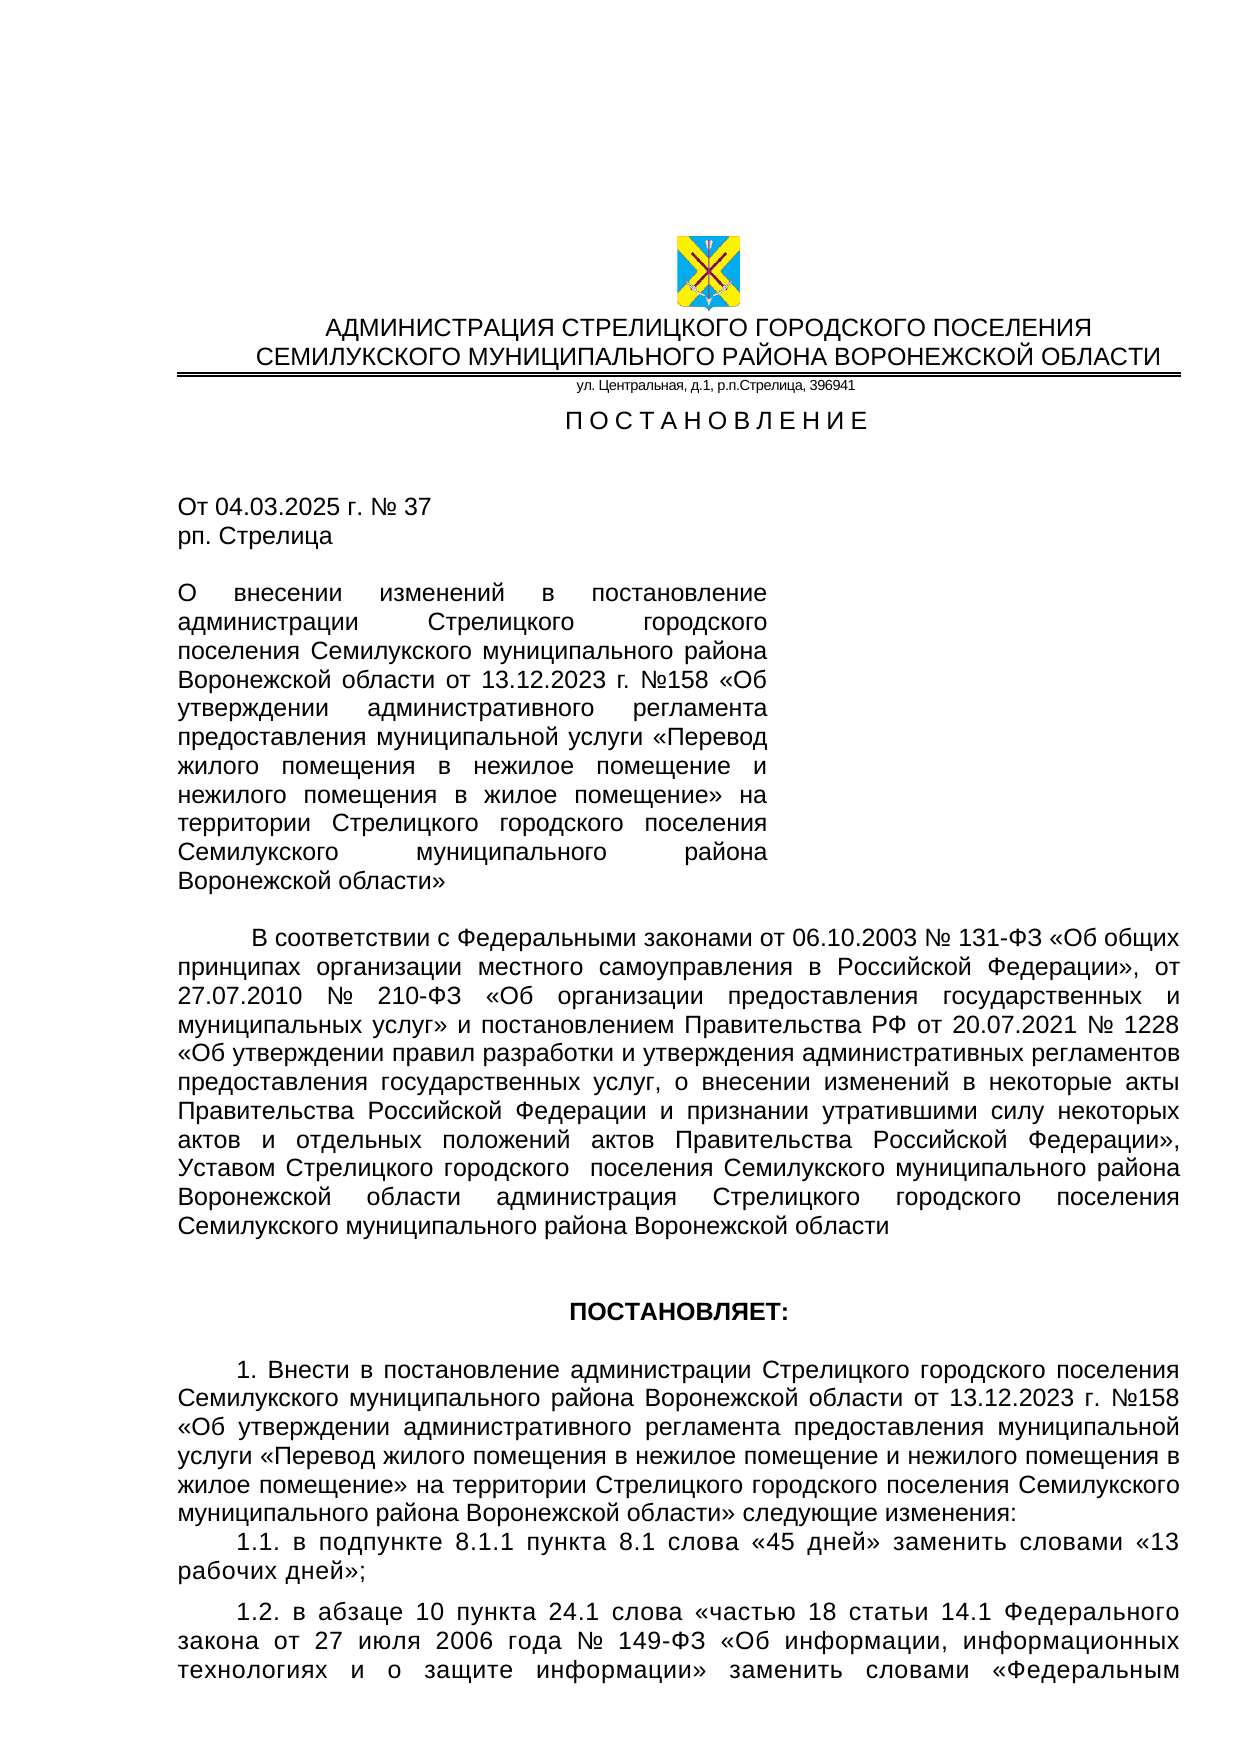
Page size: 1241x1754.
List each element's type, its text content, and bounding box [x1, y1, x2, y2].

text 1. Внести в постановление администрации Стрелицкого городского поселения Семилукского муниципального района Воронежской области от 13.12.2023 г. №158 «Об утверждении административного регламента предоставления муниципальной услуги «Перевод жилого помещения в нежилое помещение и нежилого помещения в жилое помещение» на территории Стрелицкого городского поселения Семилукского муниципального района Воронежской области» следующие изменения: [177, 1354, 1181, 1527]
text ул. Центральная, д.1, р.п.Стрелица, 396941 [177, 377, 1181, 406]
text АДМИНИСТРАЦИЯ СТРЕЛИЦКОГО ГОРОДСКОГО ПОСЕЛЕНИЯ [177, 313, 1181, 342]
text СЕМИЛУКСКОГО МУНИЦИПАЛЬНОГО РАЙОНА ВОРОНЕЖСКОЙ ОБЛАСТИ [177, 342, 1181, 372]
picture [677, 236, 740, 313]
text 1.1. в подпункте 8.1.1 пункта 8.1 слова «45 дней» заменить словами «13 рабочих дней»; [177, 1527, 1181, 1584]
text рп. Стрелица [177, 521, 1181, 549]
title О внесении изменений в постановление администрации Стрелицкого городского поселения Семилукского муниципального района Воронежской области от 13.12.2023 г. №158 «Об утверждении административного регламента предоставления муниципальной услуги «Перевод жилого помещения в нежилое помещение и нежилого помещения в жилое помещение» на территории Стрелицкого городского поселения Семилукского муниципального района Воронежской области» [177, 578, 768, 894]
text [177, 1597, 1181, 1683]
text В соответствии с Федеральными законами от 06.10.2003 № 131-ФЗ «Об общих принципах организации местного самоуправления в Российской Федерации», от 27.07.2010 № 210-ФЗ «Об организации предоставления государственных и муниципальных услуг» и постановлением Правительства РФ от 20.07.2021 № 1228 «Об утверждении правил разработки и утверждения административных регламентов предоставления государственных услуг, о внесении изменений в некоторые акты Правительства Российской Федерации и признании утратившими силу некоторых актов и отдельных положений актов Правительства Российской Федерации», Уставом Стрелицкого городского поселения Семилукского муниципального района Воронежской области администрация Стрелицкого городского поселения Семилукского муниципального района Воронежской области [177, 923, 1181, 1239]
picture [706, 241, 712, 249]
text ПОСТАНОВЛЕНИЕ [177, 406, 1181, 434]
text От 04.03.2025 г. № 37 [177, 492, 1181, 521]
text ПОСТАНОВЛЯЕТ: [177, 1297, 1181, 1326]
